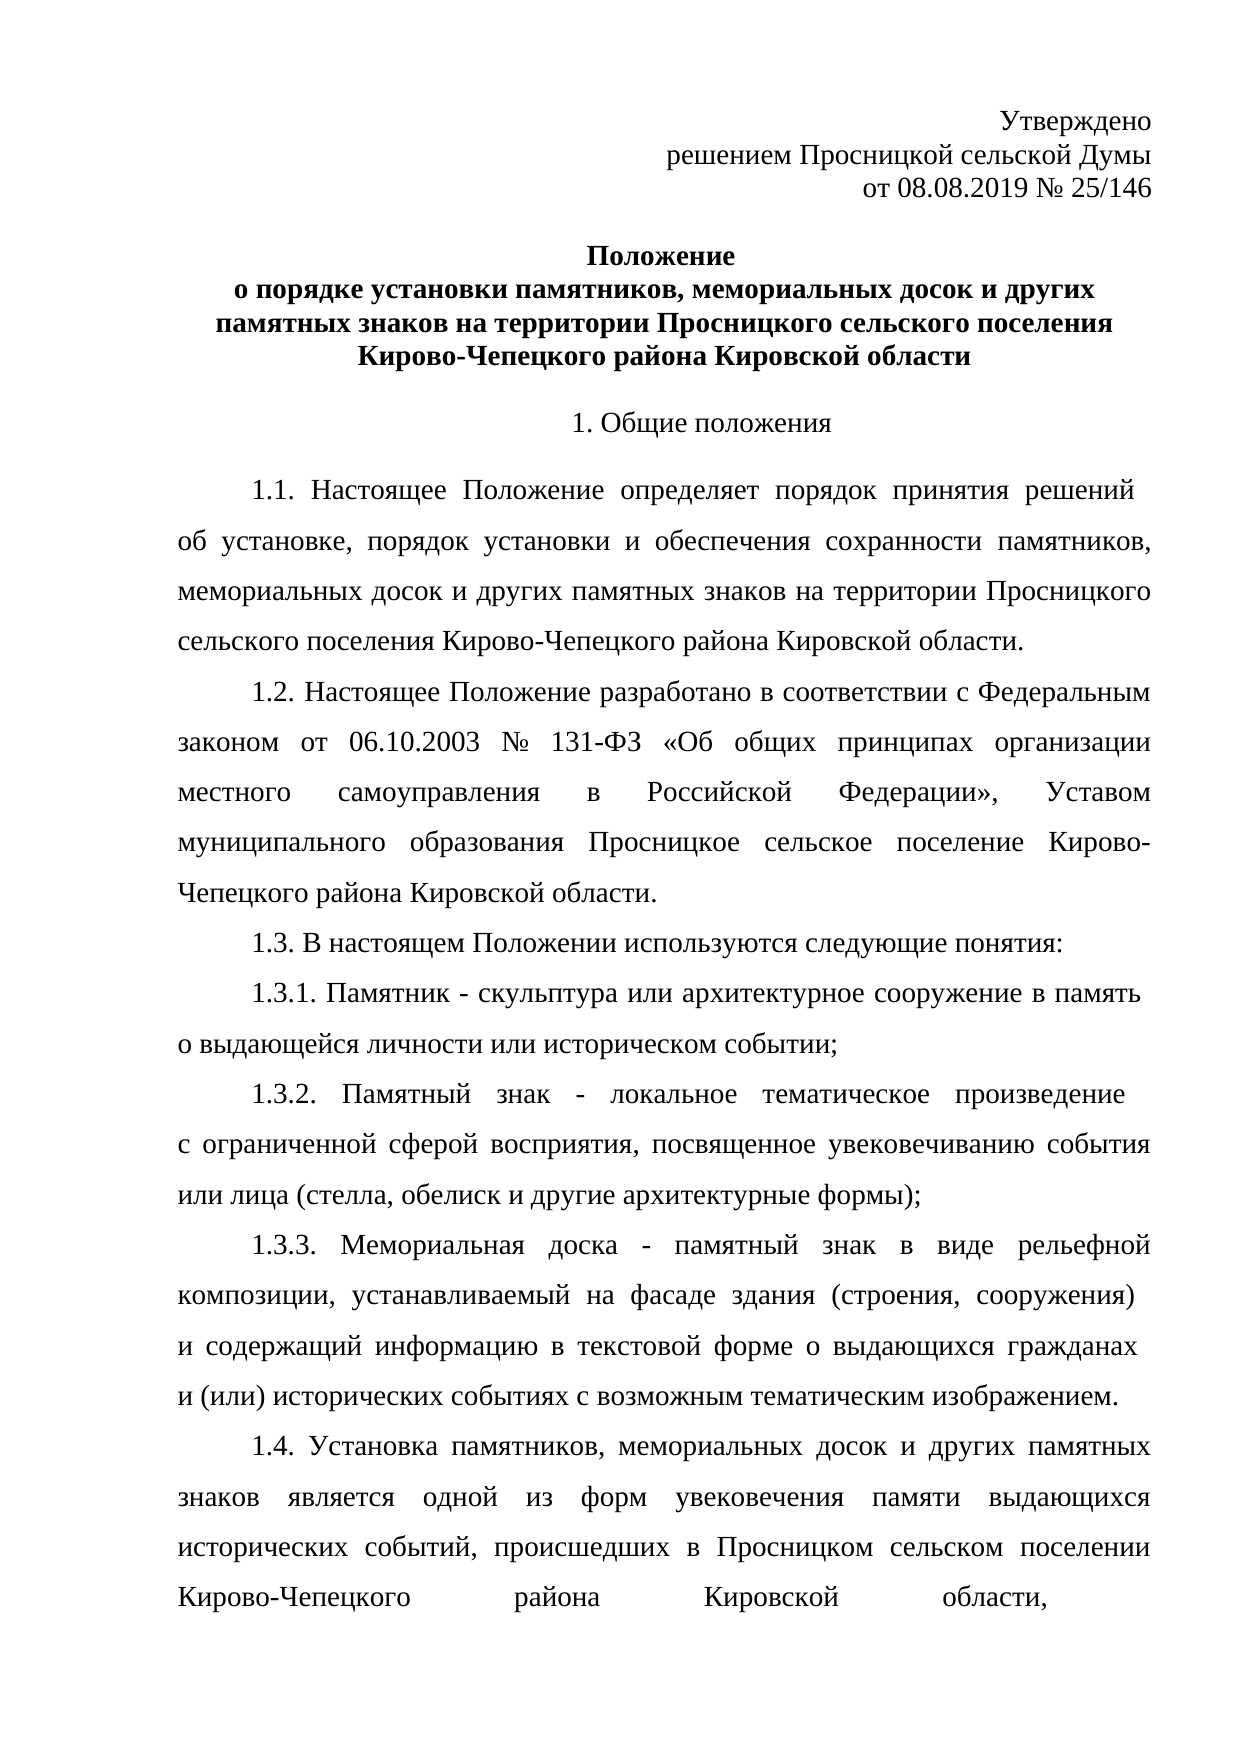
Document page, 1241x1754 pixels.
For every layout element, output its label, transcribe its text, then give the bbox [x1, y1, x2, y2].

text от 08.08.2019 № 25/146 [177, 171, 1152, 204]
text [177, 1428, 1152, 1613]
title Положение о порядке установки памятников, мемориальных досок и других памятных знаков на территории Просницкого сельского поселения Кирово-Чепецкого района Кировской области [177, 238, 1152, 372]
text 1.3.3. Мемориальная доска - памятный знак в виде рельефной композиции, устанавливаемый на фасаде здания (строения, сооружения) и содержащий информацию в текстовой форме о выдающихся гражданах и (или) исторических событиях с возможным тематическим изображением. [177, 1227, 1152, 1412]
text 1.3. В настоящем Положении используются следующие понятия: [177, 925, 1152, 959]
text Утверждено [177, 103, 1152, 137]
text 1.3.1. Памятник - скульптура или архитектурное сооружение в память о выдающейся личности или историческом событии; [177, 976, 1152, 1059]
text 1.3.2. Памятный знак - локальное тематическое произведение с ограниченной сферой восприятия, посвященное увековечиванию события или лица (стелла, обелиск и другие архитектурные формы); [177, 1076, 1152, 1210]
text решением Просницкой сельской Думы [177, 137, 1152, 171]
list Настоящее Положение разработано в соответствии с Федеральным законом от 06.10.2003 № 131-ФЗ «Об общих принципах организации местного самоуправления в Российской Федерации», Уставом муниципального образования Просницкое сельское поселение Кирово-Чепецкого района Кировской области. [177, 674, 1152, 908]
text 1.1. Настоящее Положение определяет порядок принятия решений об установке, порядок установки и обеспечения сохранности памятников, мемориальных досок и других памятных знаков на территории Просницкого сельского поселения Кирово-Чепецкого района Кировской области. [177, 472, 1152, 657]
text 1. Общие положения [177, 405, 1152, 439]
